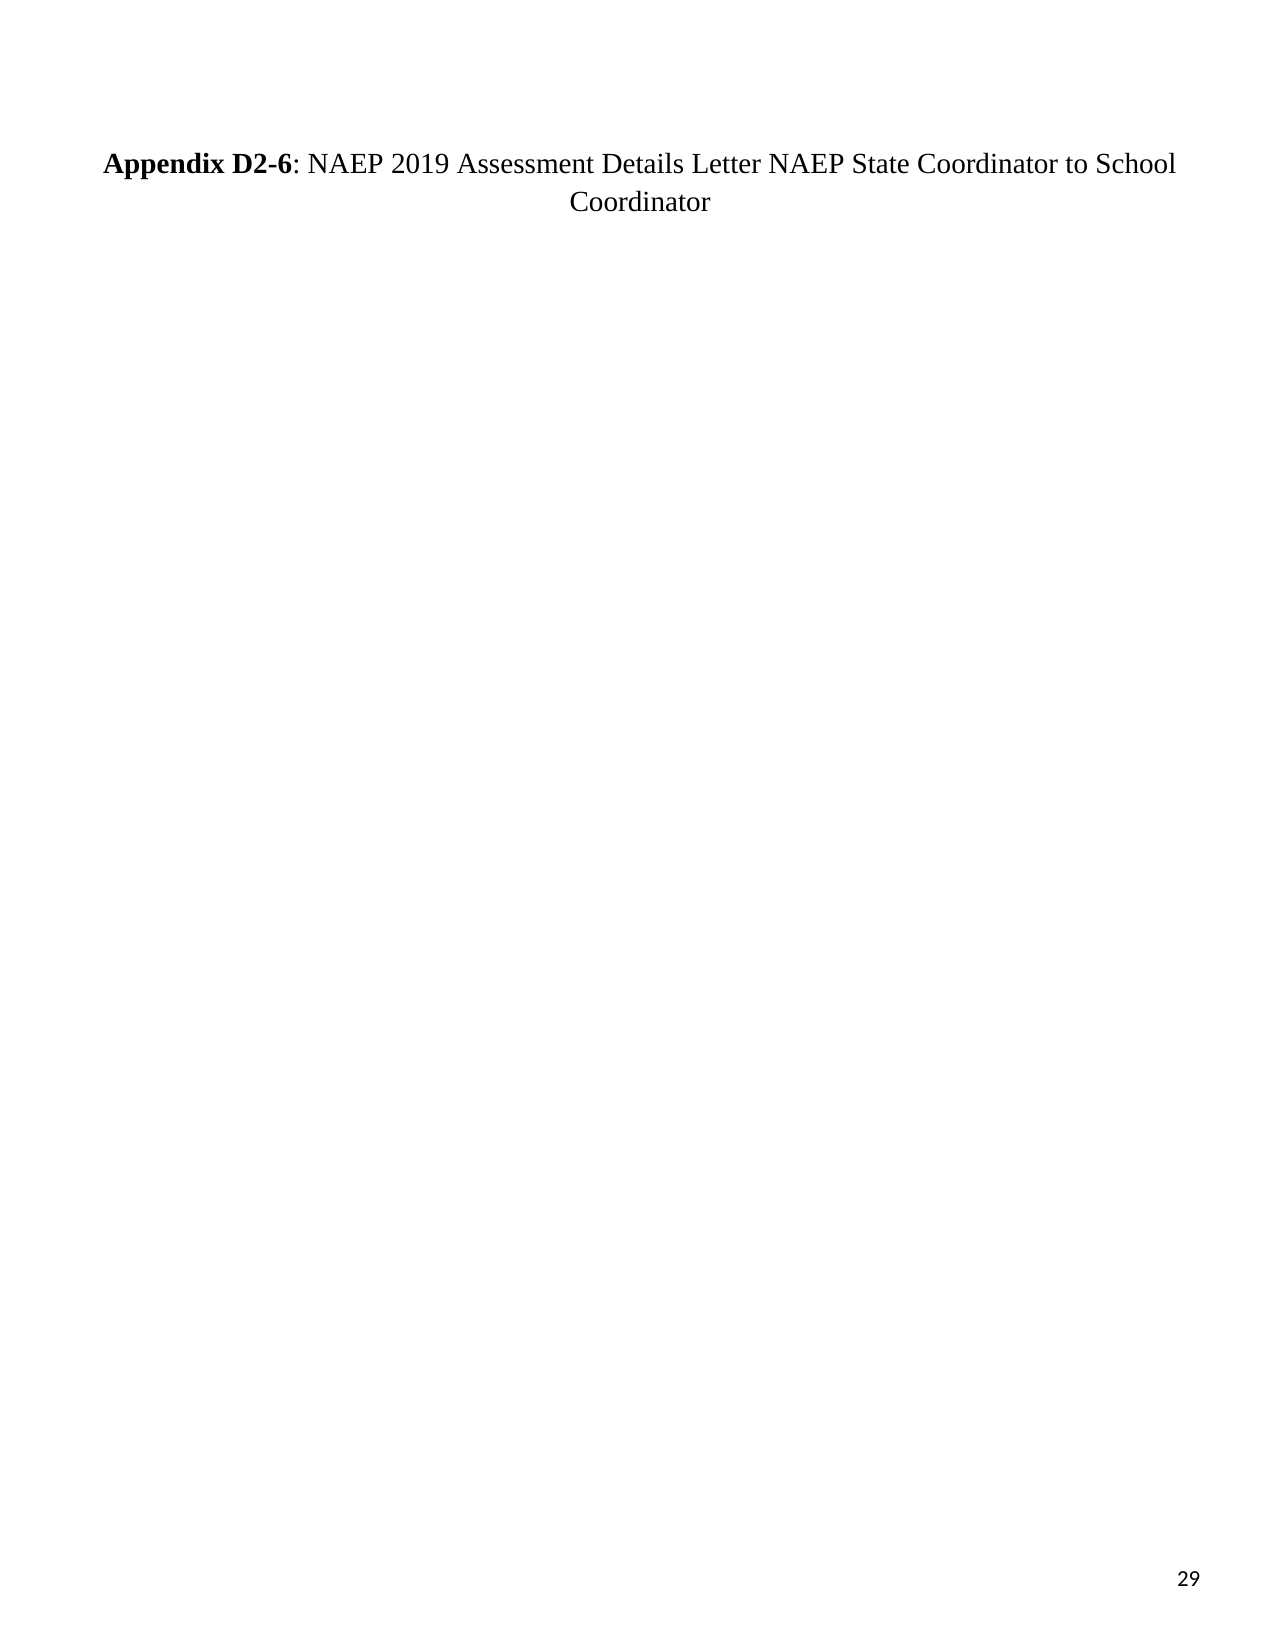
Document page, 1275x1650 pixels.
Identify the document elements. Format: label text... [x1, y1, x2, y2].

subtitle Appendix D2-6: NAEP 2019 Assessment Details Letter NAEP State Coordinator to School Coordinator [79, 146, 1200, 218]
